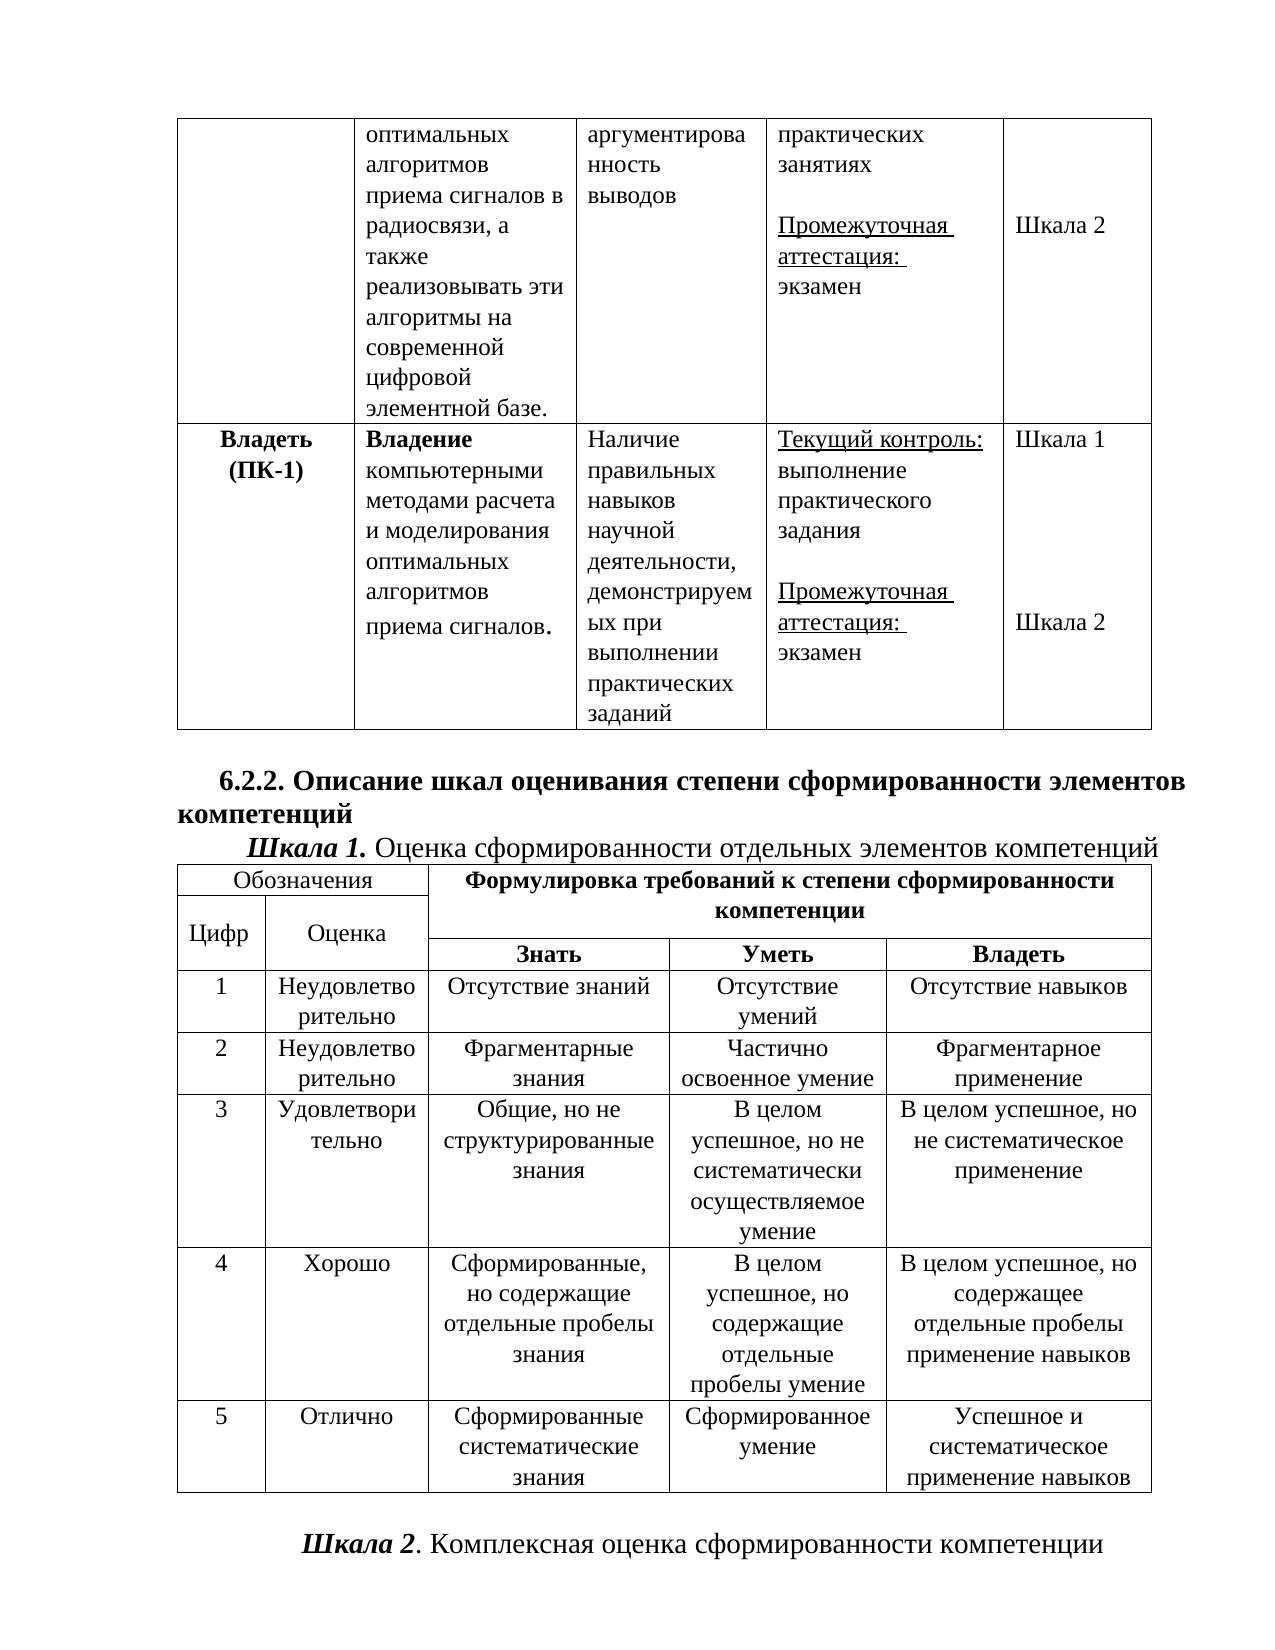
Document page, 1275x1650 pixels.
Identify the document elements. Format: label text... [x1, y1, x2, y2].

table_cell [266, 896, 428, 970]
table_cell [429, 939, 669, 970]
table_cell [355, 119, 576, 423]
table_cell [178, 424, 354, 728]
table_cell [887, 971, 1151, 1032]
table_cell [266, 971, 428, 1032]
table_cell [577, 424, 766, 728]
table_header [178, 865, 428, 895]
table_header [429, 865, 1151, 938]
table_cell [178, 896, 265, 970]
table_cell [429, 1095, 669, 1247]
text Шкала 1. Оценка сформированности отдельных элементов компетенций [177, 830, 1186, 864]
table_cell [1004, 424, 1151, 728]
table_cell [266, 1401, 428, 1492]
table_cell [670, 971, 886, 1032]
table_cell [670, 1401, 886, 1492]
text 6.2.2. Описание шкал оценивания степени сформированности элементов компетенций [177, 763, 1186, 830]
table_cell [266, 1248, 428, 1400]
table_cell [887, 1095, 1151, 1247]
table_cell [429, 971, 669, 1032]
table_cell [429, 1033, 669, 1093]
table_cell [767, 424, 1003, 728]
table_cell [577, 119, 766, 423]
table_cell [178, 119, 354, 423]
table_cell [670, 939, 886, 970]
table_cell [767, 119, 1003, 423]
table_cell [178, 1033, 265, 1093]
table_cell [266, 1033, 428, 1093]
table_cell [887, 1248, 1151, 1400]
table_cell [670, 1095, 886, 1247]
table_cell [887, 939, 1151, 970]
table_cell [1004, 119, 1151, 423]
text Шкала 2. Комплексная оценка сформированности компетенции [177, 1527, 1186, 1560]
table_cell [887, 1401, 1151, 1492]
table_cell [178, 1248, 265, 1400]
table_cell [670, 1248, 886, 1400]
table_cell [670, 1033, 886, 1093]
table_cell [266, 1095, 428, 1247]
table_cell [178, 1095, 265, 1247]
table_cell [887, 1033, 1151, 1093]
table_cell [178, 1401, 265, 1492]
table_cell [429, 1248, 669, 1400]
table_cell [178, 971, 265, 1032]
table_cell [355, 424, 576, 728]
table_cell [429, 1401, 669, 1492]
